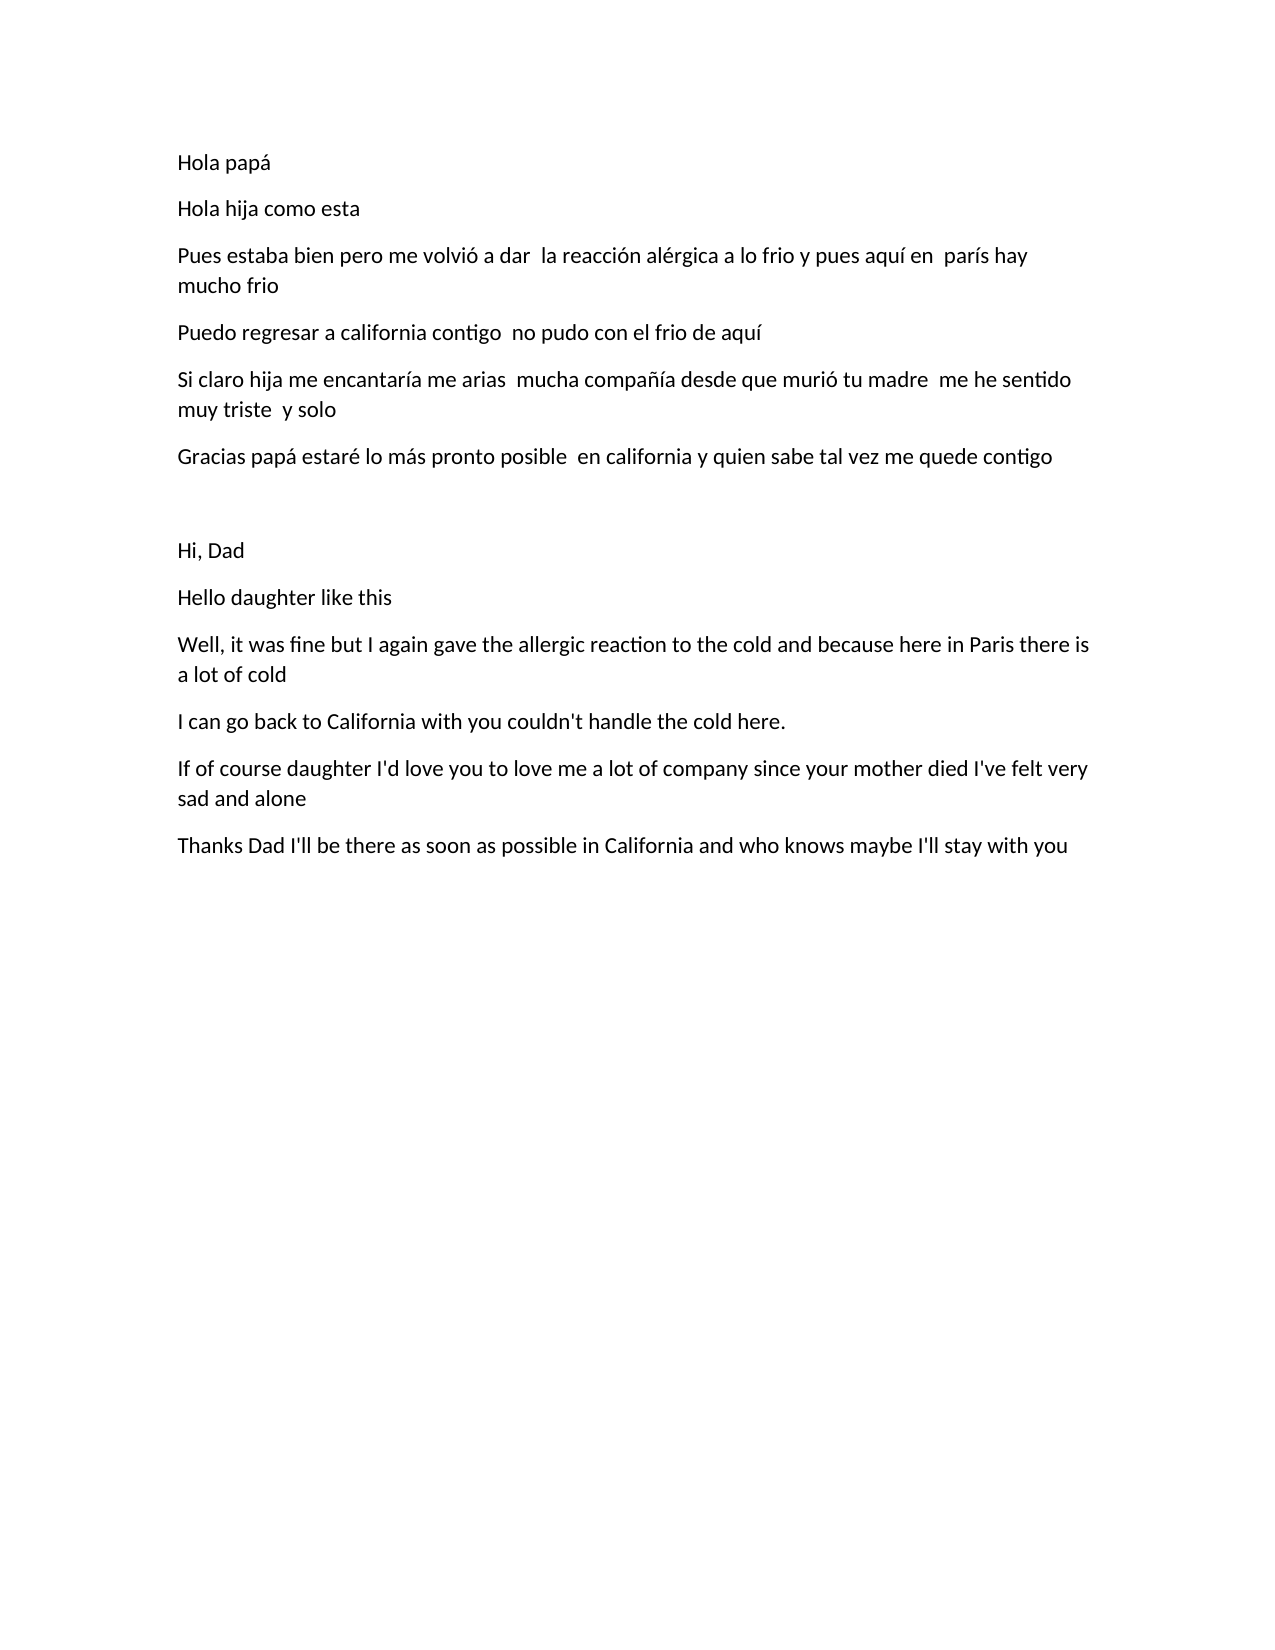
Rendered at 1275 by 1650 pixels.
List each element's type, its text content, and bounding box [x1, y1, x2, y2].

text If of course daughter I'd love you to love me a lot of company since your mother died I've felt very sad and alone [177, 754, 1098, 812]
text Hola hija como esta [177, 194, 1098, 222]
text Si claro hija me encantaría me arias mucha compañía desde que murió tu madre me he sentido muy triste y solo [177, 365, 1098, 423]
text Puedo regresar a california contigo no pudo con el frio de aquí [177, 318, 1098, 346]
text Hola papá [177, 148, 1098, 176]
text Gracias papá estaré lo más pronto posible en california y quien sabe tal vez me quede contigo [177, 442, 1098, 470]
text Thanks Dad I'll be there as soon as possible in California and who knows maybe I'll stay with you [177, 831, 1098, 859]
text Well, it was fine but I again gave the allergic reaction to the cold and because here in Paris there is a lot of cold [177, 630, 1098, 688]
text Hi, Dad [177, 536, 1098, 564]
text Hello daughter like this [177, 583, 1098, 611]
text I can go back to California with you couldn't handle the cold here. [177, 707, 1098, 735]
text Pues estaba bien pero me volvió a dar la reacción alérgica a lo frio y pues aquí en parís hay mucho frio [177, 241, 1098, 299]
